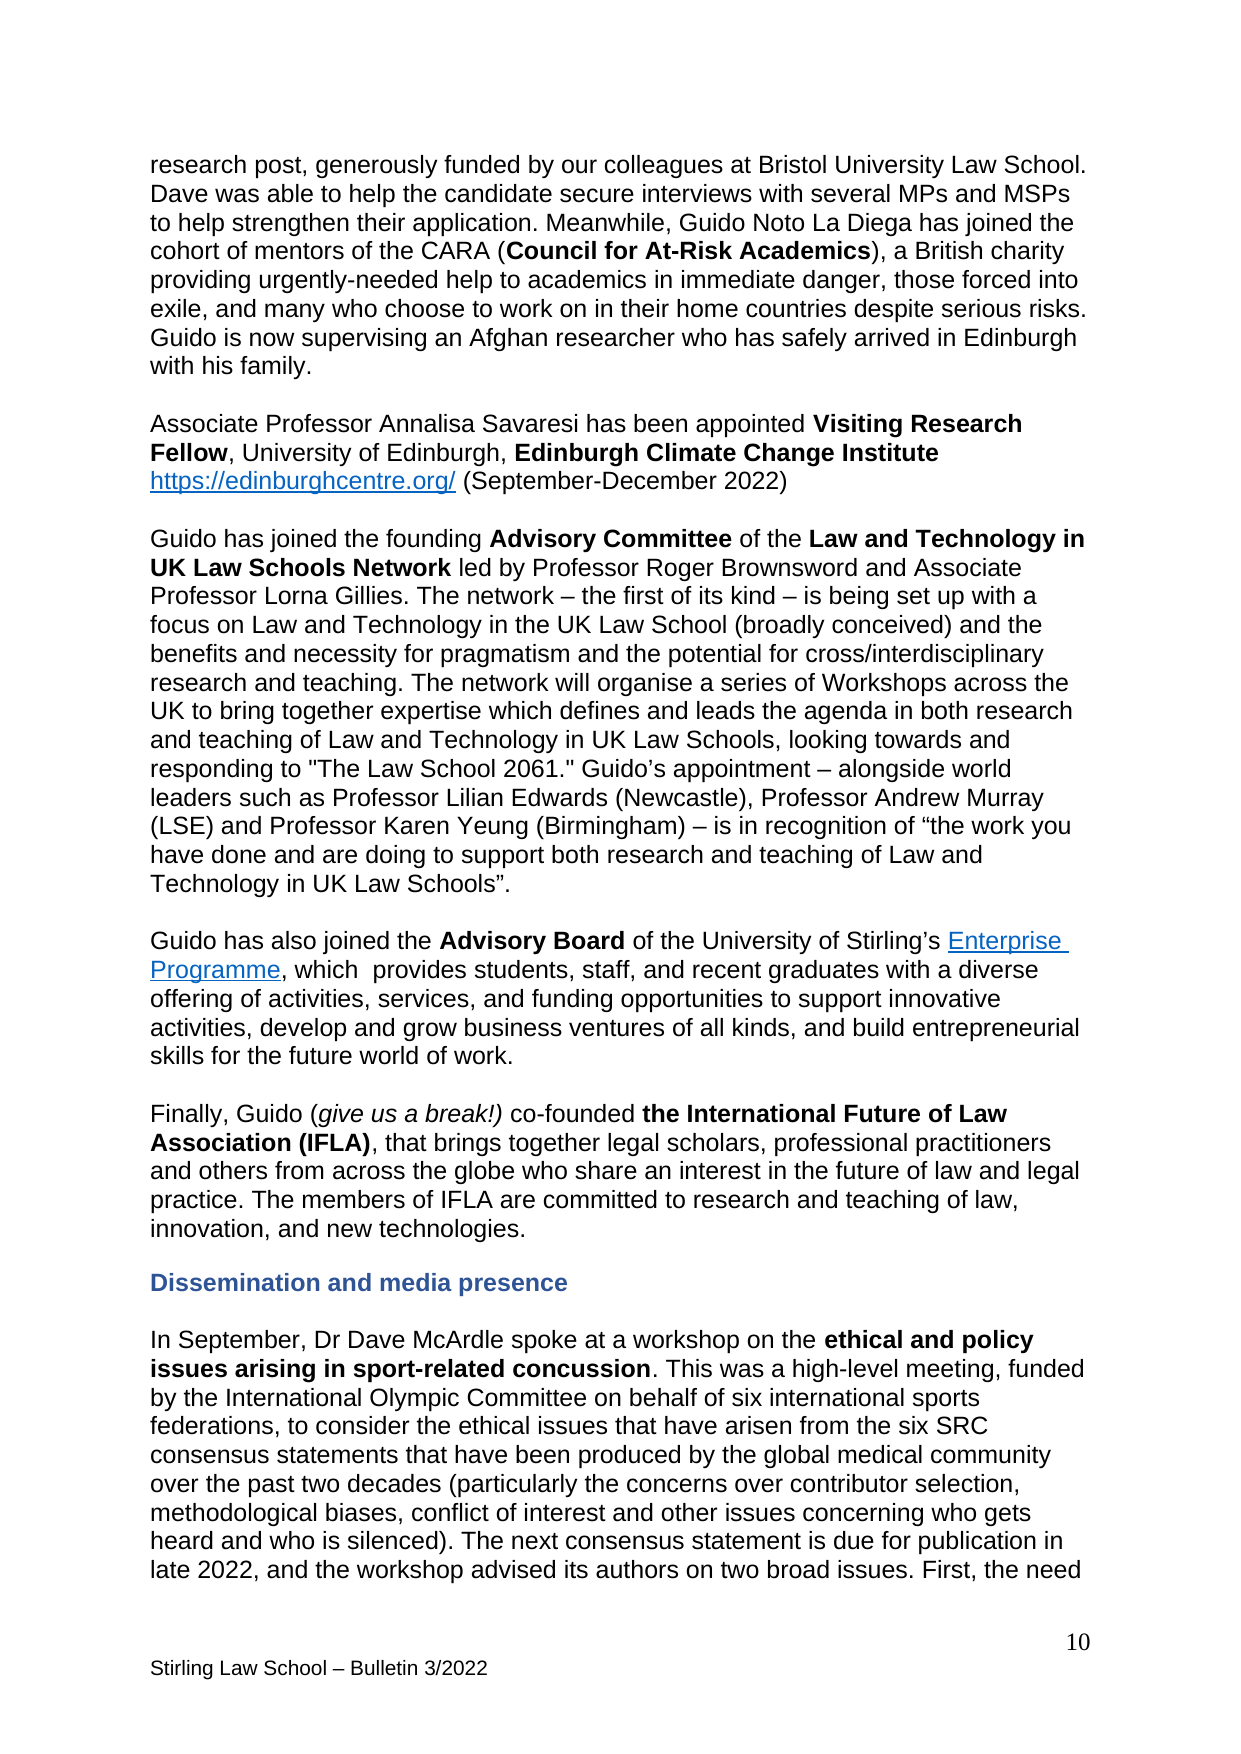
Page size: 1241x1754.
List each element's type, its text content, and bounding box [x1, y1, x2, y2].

text Guido has joined the founding Advisory Committee of the Law and Technology in UK Law Schools Network led by Professor Roger Brownsword and Associate Professor Lorna Gillies. The network – the first of its kind – is being set up with a focus on Law and Technology in the UK Law School (broadly conceived) and the benefits and necessity for pragmatism and the potential for cross/interdisciplinary research and teaching. The network will organise a series of Workshops across the UK to bring together expertise which defines and leads the agenda in both research and teaching of Law and Technology in UK Law Schools, looking towards and responding to "The Law School 2061." Guido’s appointment – alongside world leaders such as Professor Lilian Edwards (Newcastle), Professor Andrew Murray (LSE) and Professor Karen Yeung (Birmingham) – is in recognition of “the work you have done and are doing to support both research and teaching of Law and Technology in UK Law Schools”. [150, 524, 1090, 897]
text Finally, Guido (give us a break!) co-founded the International Future of Law Association (IFLA), that brings together legal scholars, professional practitioners and others from across the globe who share an interest in the future of law and legal practice. The members of IFLA are committed to research and teaching of law, innovation, and new technologies. [150, 1099, 1090, 1242]
text Guido has also joined the Advisory Board of the University of Stirling’s Enterprise Programme, which provides students, staff, and recent graduates with a diverse offering of activities, services, and funding opportunities to support innovative activities, develop and grow business ventures of all kinds, and build entrepreneurial skills for the future world of work. [150, 926, 1090, 1070]
subtitle Dissemination and media presence [150, 1267, 1090, 1296]
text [150, 150, 1090, 380]
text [150, 1325, 1090, 1584]
text Associate Professor Annalisa Savaresi has been appointed Visiting Research Fellow, University of Edinburgh, Edinburgh Climate Change Institute https://edinburghcentre.org/ (September-December 2022) [150, 409, 1090, 495]
